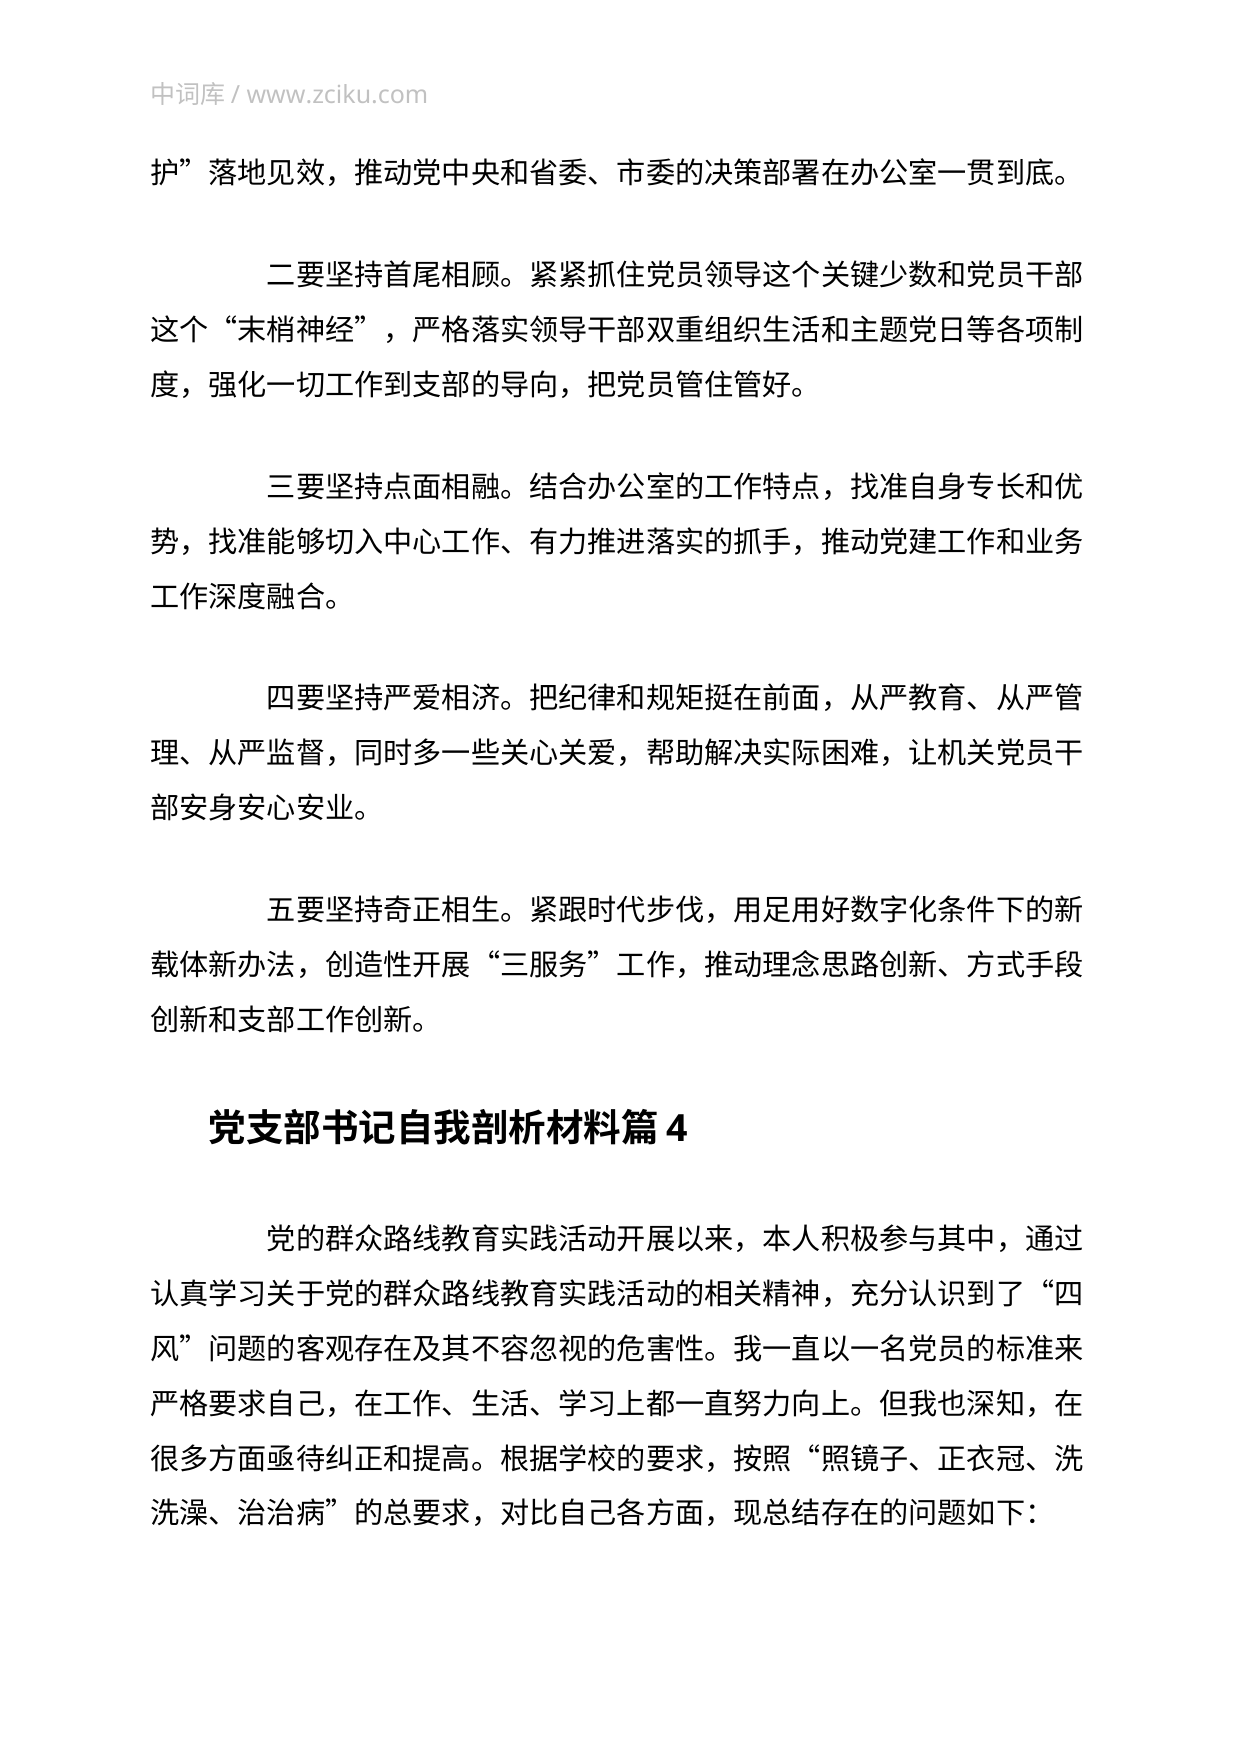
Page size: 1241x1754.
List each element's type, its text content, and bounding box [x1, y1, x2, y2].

text 党的群众路线教育实践活动开展以来，本人积极参与其中，通过认真学习关于党的群众路线教育实践活动的相关精神，充分认识到了“四风”问题的客观存在及其不容忽视的危害性。我一直以一名党员的标准来严格要求自己，在工作、生活、学习上都一直努力向上。但我也深知，在很多方面亟待纠正和提高。根据学校的要求，按照“照镜子、正衣冠、洗洗澡、治治病”的总要求，对比自己各方面，现总结存在的问题如下： [150, 1216, 1090, 1532]
text 四要坚持严爱相济。把纪律和规矩挺在前面，从严教育、从严管理、从严监督，同时多一些关心关爱，帮助解决实际困难，让机关党员干部安身安心安业。 [150, 675, 1090, 827]
text 党支部书记自我剖析材料篇4 [150, 1098, 1090, 1152]
text 二要坚持首尾相顾。紧紧抓住党员领导这个关键少数和党员干部这个“末梢神经”，严格落实领导干部双重组织生活和主题党日等各项制度，强化一切工作到支部的导向，把党员管住管好。 [150, 252, 1090, 404]
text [150, 150, 1090, 192]
text 三要坚持点面相融。结合办公室的工作特点，找准自身专长和优势，找准能够切入中心工作、有力推进落实的抓手，推动党建工作和业务工作深度融合。 [150, 463, 1090, 615]
text 五要坚持奇正相生。紧跟时代步伐，用足用好数字化条件下的新载体新办法，创造性开展“三服务”工作，推动理念思路创新、方式手段创新和支部工作创新。 [150, 886, 1090, 1038]
